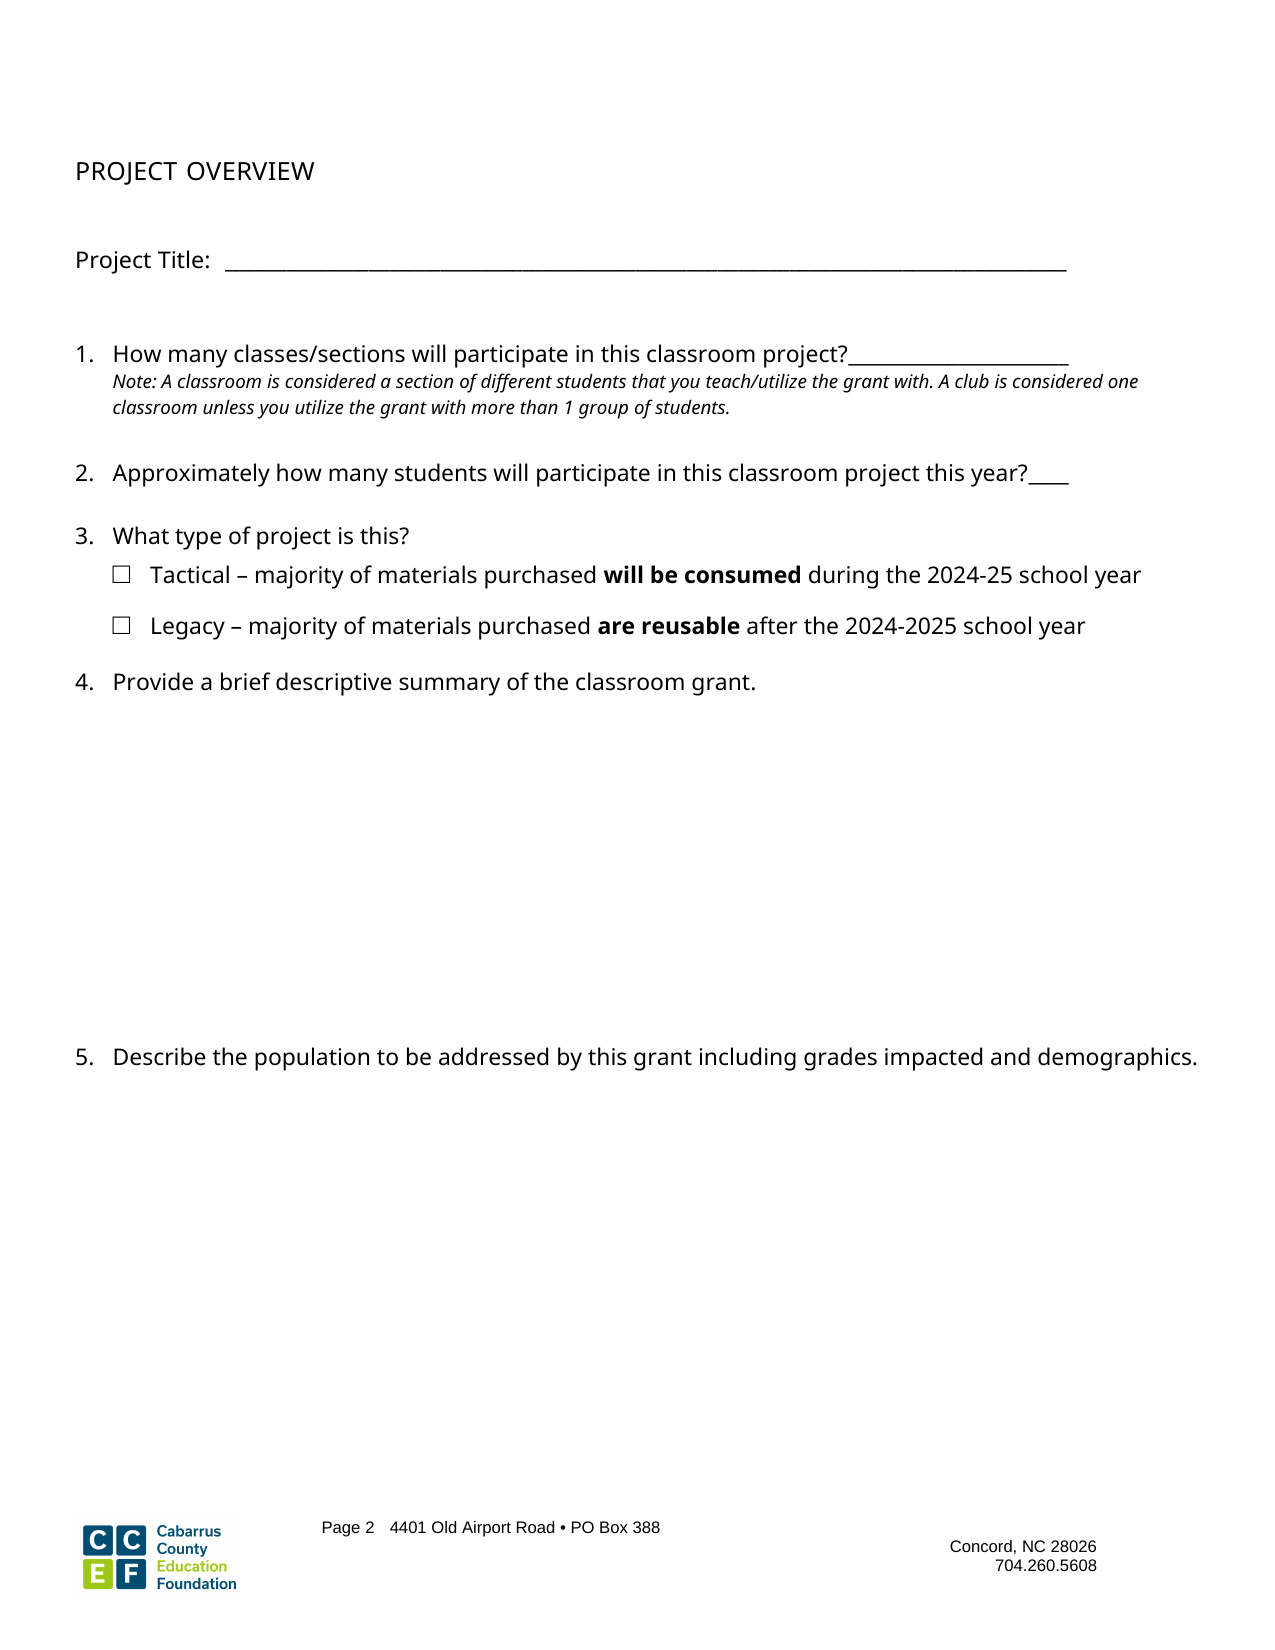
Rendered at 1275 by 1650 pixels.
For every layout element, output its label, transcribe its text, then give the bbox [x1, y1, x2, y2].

text PROJECT OVERVIEW [75, 154, 1202, 188]
list How many classes/sections will participate in this classroom project? [75, 337, 1201, 369]
text Note: A classroom is considered a section of different students that you teach/utilize the grant with. A club is considered one classroom unless you utilize the grant with more than 1 group of students. [112, 369, 1201, 420]
list What type of project is this? [75, 520, 1202, 551]
picture [75, 1518, 241, 1594]
text Project Title: [75, 244, 1202, 275]
list Provide a brief descriptive summary of the classroom grant. [75, 666, 1202, 697]
list Describe the population to be addressed by this grant including grades impacted and demographics. [75, 1041, 1202, 1072]
list Approximately how many students will participate in this classroom project this year? [75, 457, 1202, 488]
text □ Legacy – majority of materials purchased are reusable after the 2024-2025 school year [75, 607, 1201, 641]
text □ Tactical – majority of materials purchased will be consumed during the 2024-25 school year [75, 556, 1202, 590]
